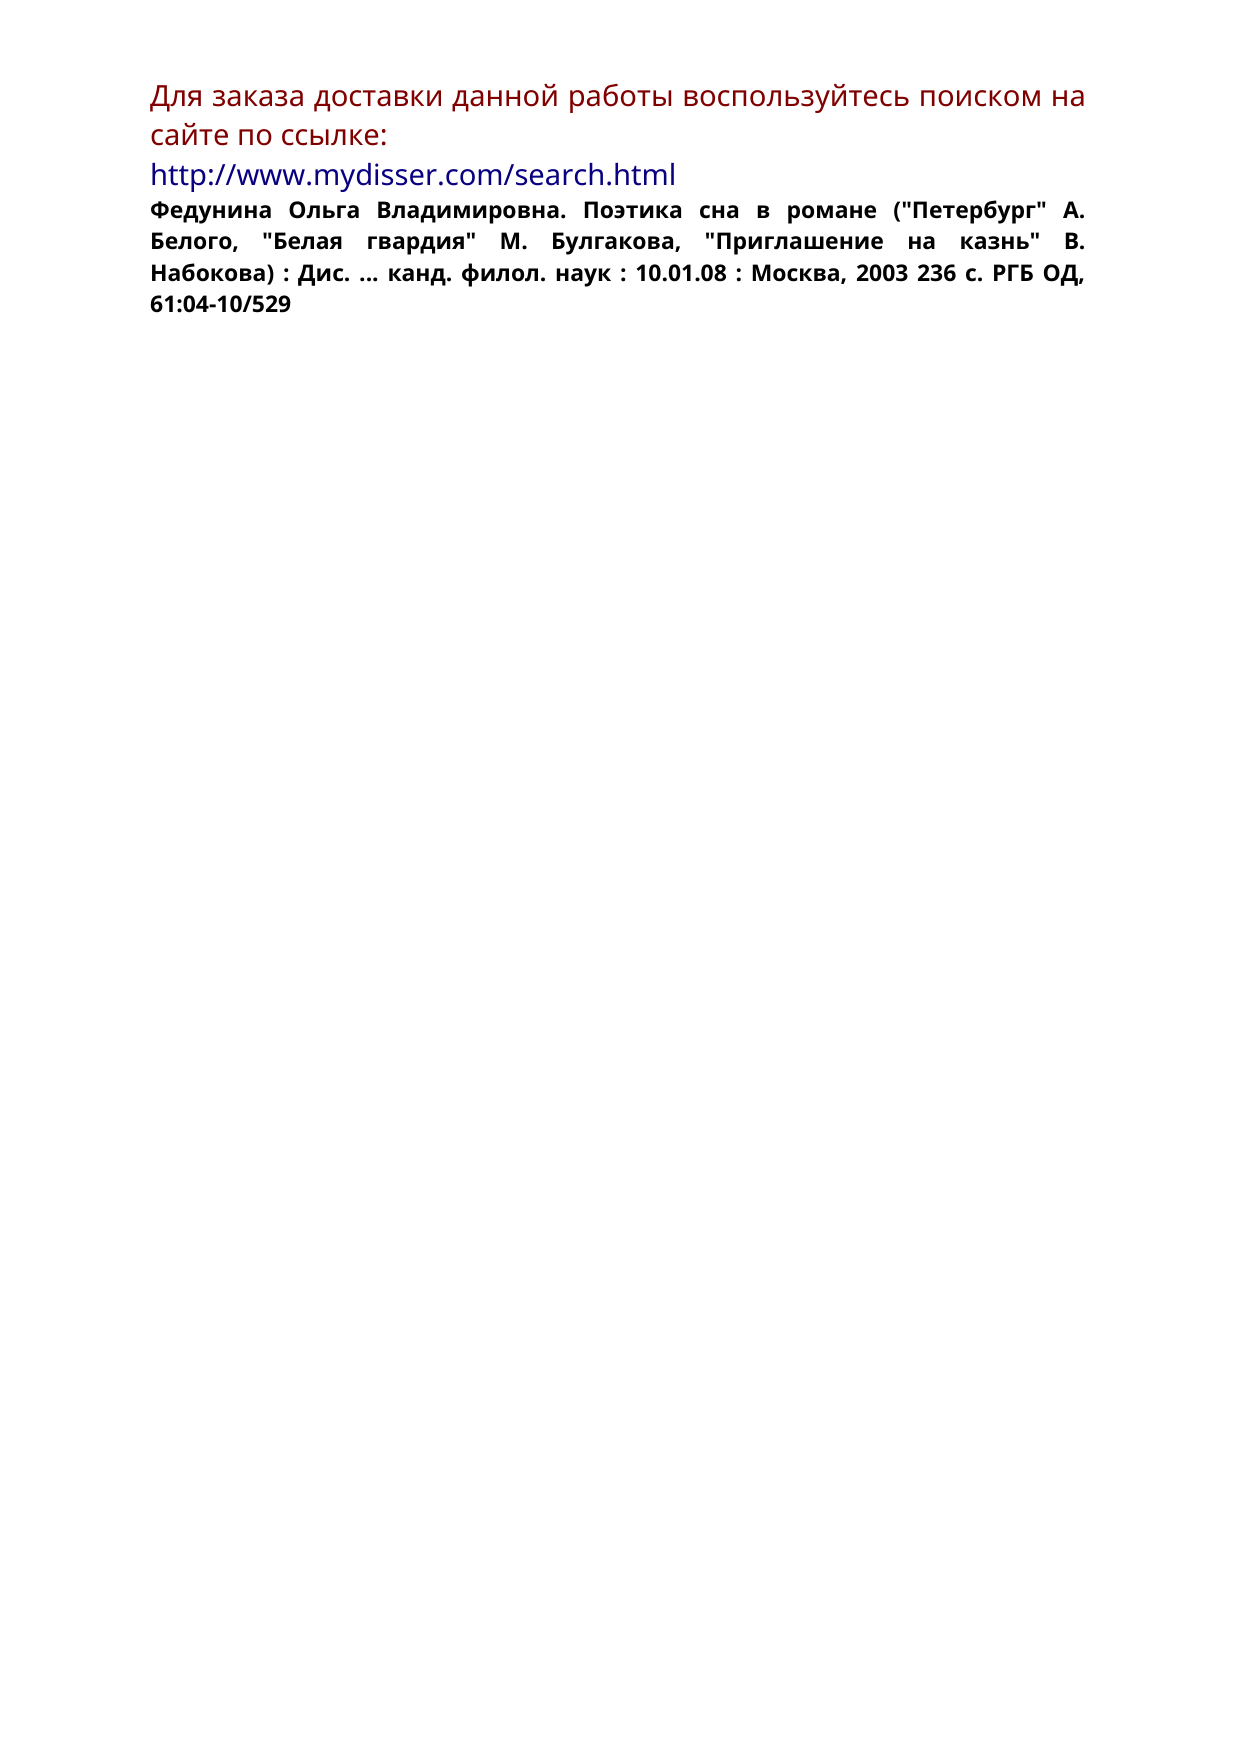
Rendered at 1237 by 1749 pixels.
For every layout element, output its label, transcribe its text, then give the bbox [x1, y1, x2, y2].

text Федунина Ольга Владимировна. Поэтика сна в романе ("Петербург" А. Белого, "Белая гвардия" М. Булгакова, "Приглашение на казнь" В. Набокова) : Дис. ... канд. филол. наук : 10.01.08 : Москва, 2003 236 c. РГБ ОД, 61:04-10/529 [150, 194, 1086, 319]
